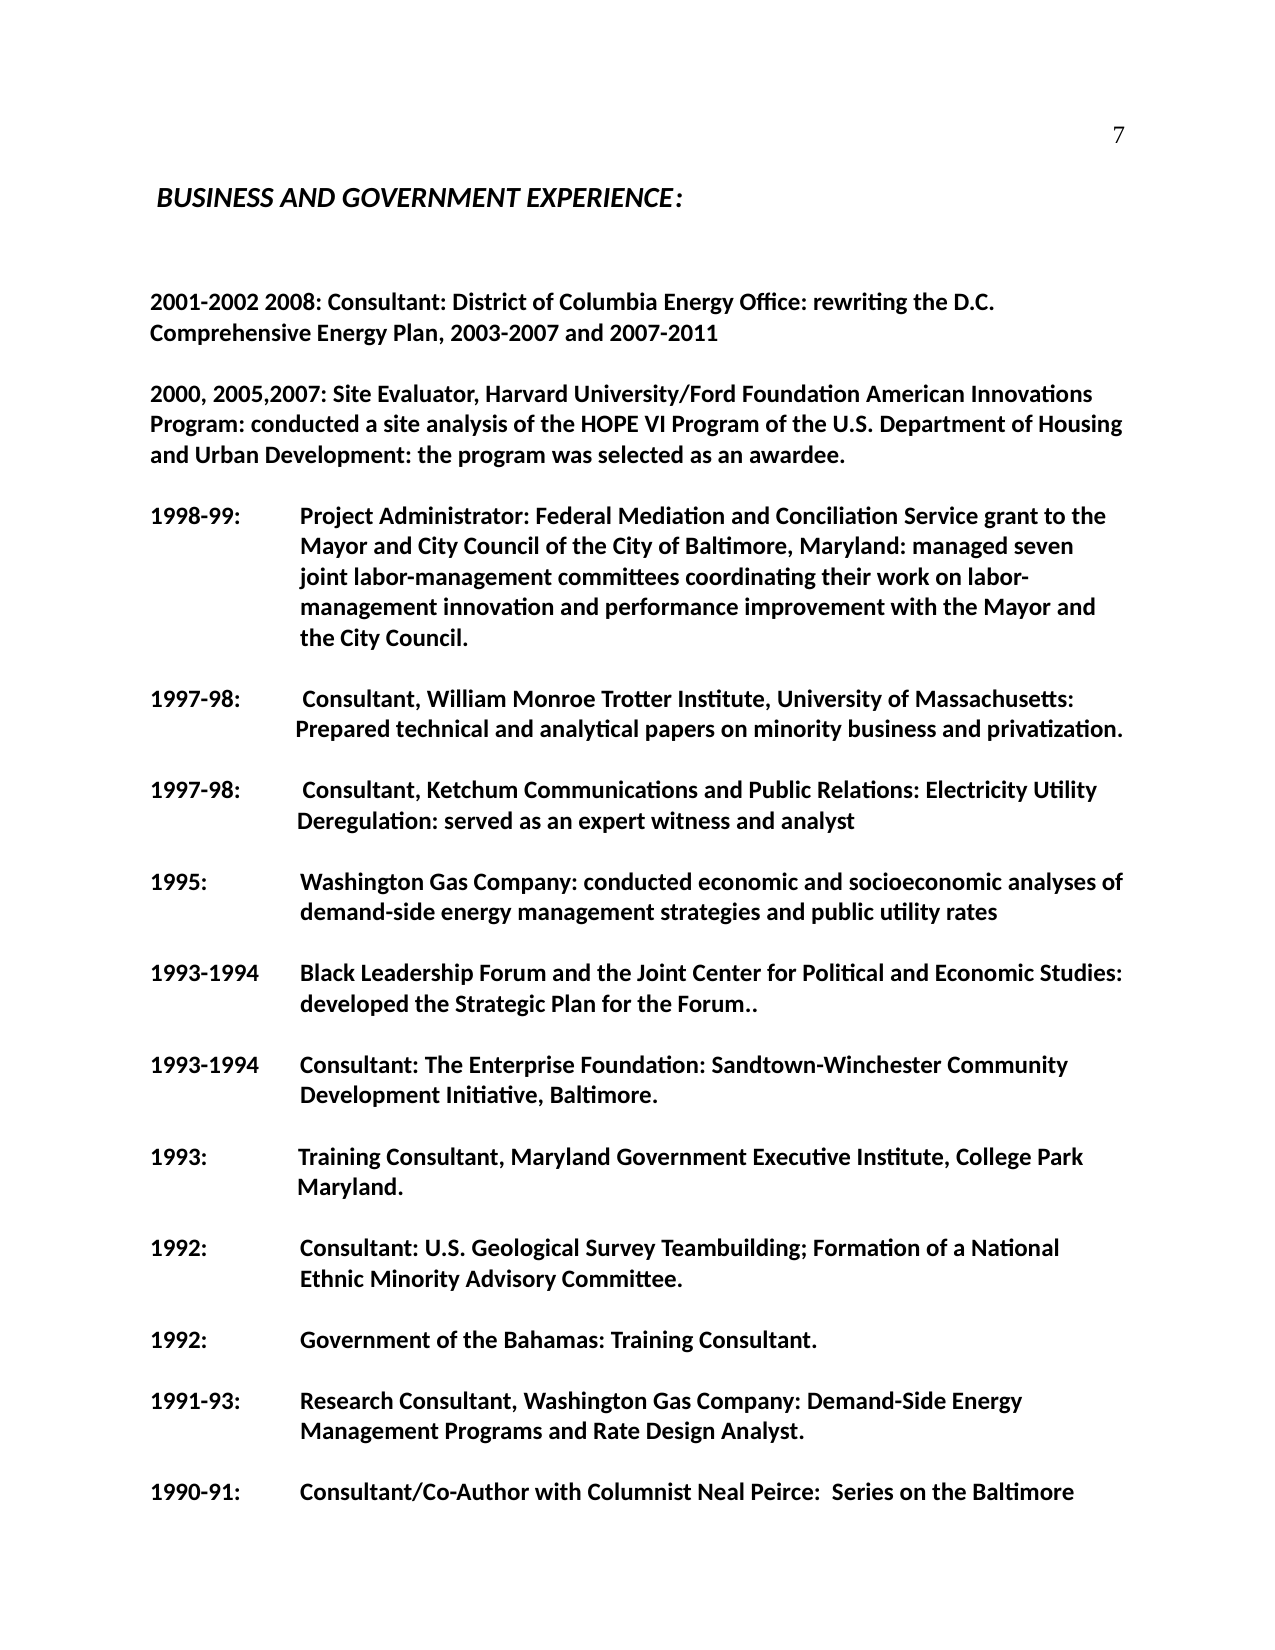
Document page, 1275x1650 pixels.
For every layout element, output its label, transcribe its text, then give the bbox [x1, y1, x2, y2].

text 1997-98: Consultant, Ketchum Communications and Public Relations: Electricity Utility [150, 774, 1125, 805]
text 2001-2002 2008: Consultant: District of Columbia Energy Office: rewriting the D.C. Comprehensive Energy Plan, 2003-2007 and 2007-2011 [150, 286, 1125, 347]
text 1991-93: Research Consultant, Washington Gas Company: Demand-Side Energy Management Programs and Rate Design Analyst. [150, 1385, 1125, 1446]
text 1993-1994 Black Leadership Forum and the Joint Center for Political and Economic Studies: developed the Strategic Plan for the Forum.. [150, 958, 1125, 1019]
text 1998-99: Project Administrator: Federal Mediation and Conciliation Service grant to the Mayor and City Council of the City of Baltimore, Maryland: managed seven joint labor-management committees coordinating their work on labor-management innovation and performance improvement with the Mayor and the City Council. [150, 500, 1125, 652]
text 1992: Government of the Bahamas: Training Consultant. [150, 1324, 1125, 1354]
text Prepared technical and analytical papers on minority business and privatization. [225, 713, 1125, 744]
text 1997-98: Consultant, William Monroe Trotter Institute, University of Massachusetts: [150, 683, 1125, 713]
text 2000, 2005,2007: Site Evaluator, Harvard University/Ford Foundation American Innovations Program: conducted a site analysis of the HOPE VI Program of the U.S. Department of Housing and Urban Development: the program was selected as an awardee. [150, 378, 1125, 469]
text 1995: Washington Gas Company: conducted economic and socioeconomic analyses of demand-side energy management strategies and public utility rates [150, 866, 1125, 927]
text 1992: Consultant: U.S. Geological Survey Teambuilding; Formation of a National Ethnic Minority Advisory Committee. [150, 1232, 1125, 1293]
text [150, 1476, 1125, 1507]
text Maryland. [150, 1171, 1125, 1202]
text BUSINESS AND GOVERNMENT EXPERIENCE : [150, 179, 1125, 286]
text 1993-1994 Consultant: The Enterprise Foundation: Sandtown-Winchester Community Development Initiative, Baltimore. [150, 1049, 1125, 1110]
text Deregulation: served as an expert witness and analyst [150, 805, 1125, 836]
text 1993: Training Consultant, Maryland Government Executive Institute, College Park [150, 1141, 1125, 1171]
